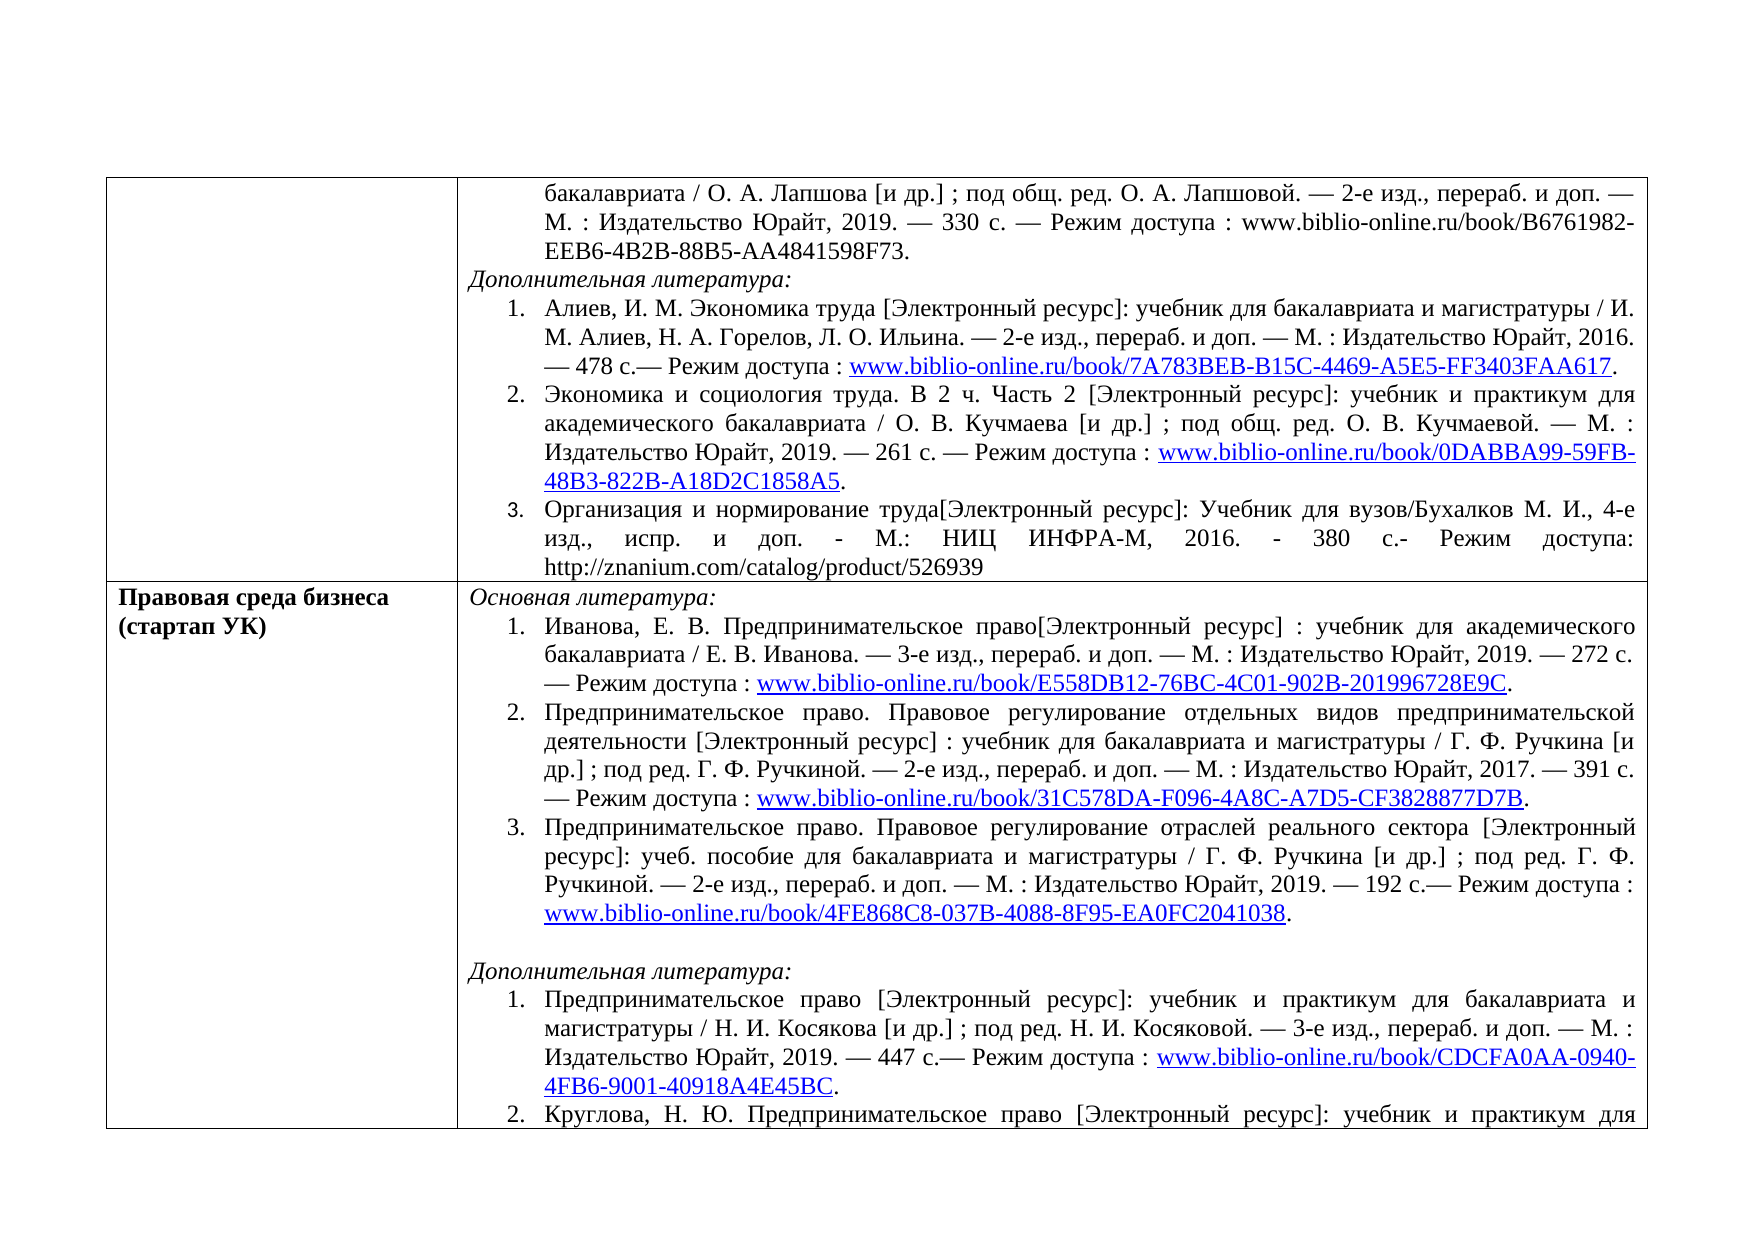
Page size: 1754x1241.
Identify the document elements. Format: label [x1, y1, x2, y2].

table_cell [458, 582, 1647, 1128]
table_cell [107, 582, 457, 1128]
table_cell [458, 178, 1647, 581]
table_cell [107, 178, 457, 581]
